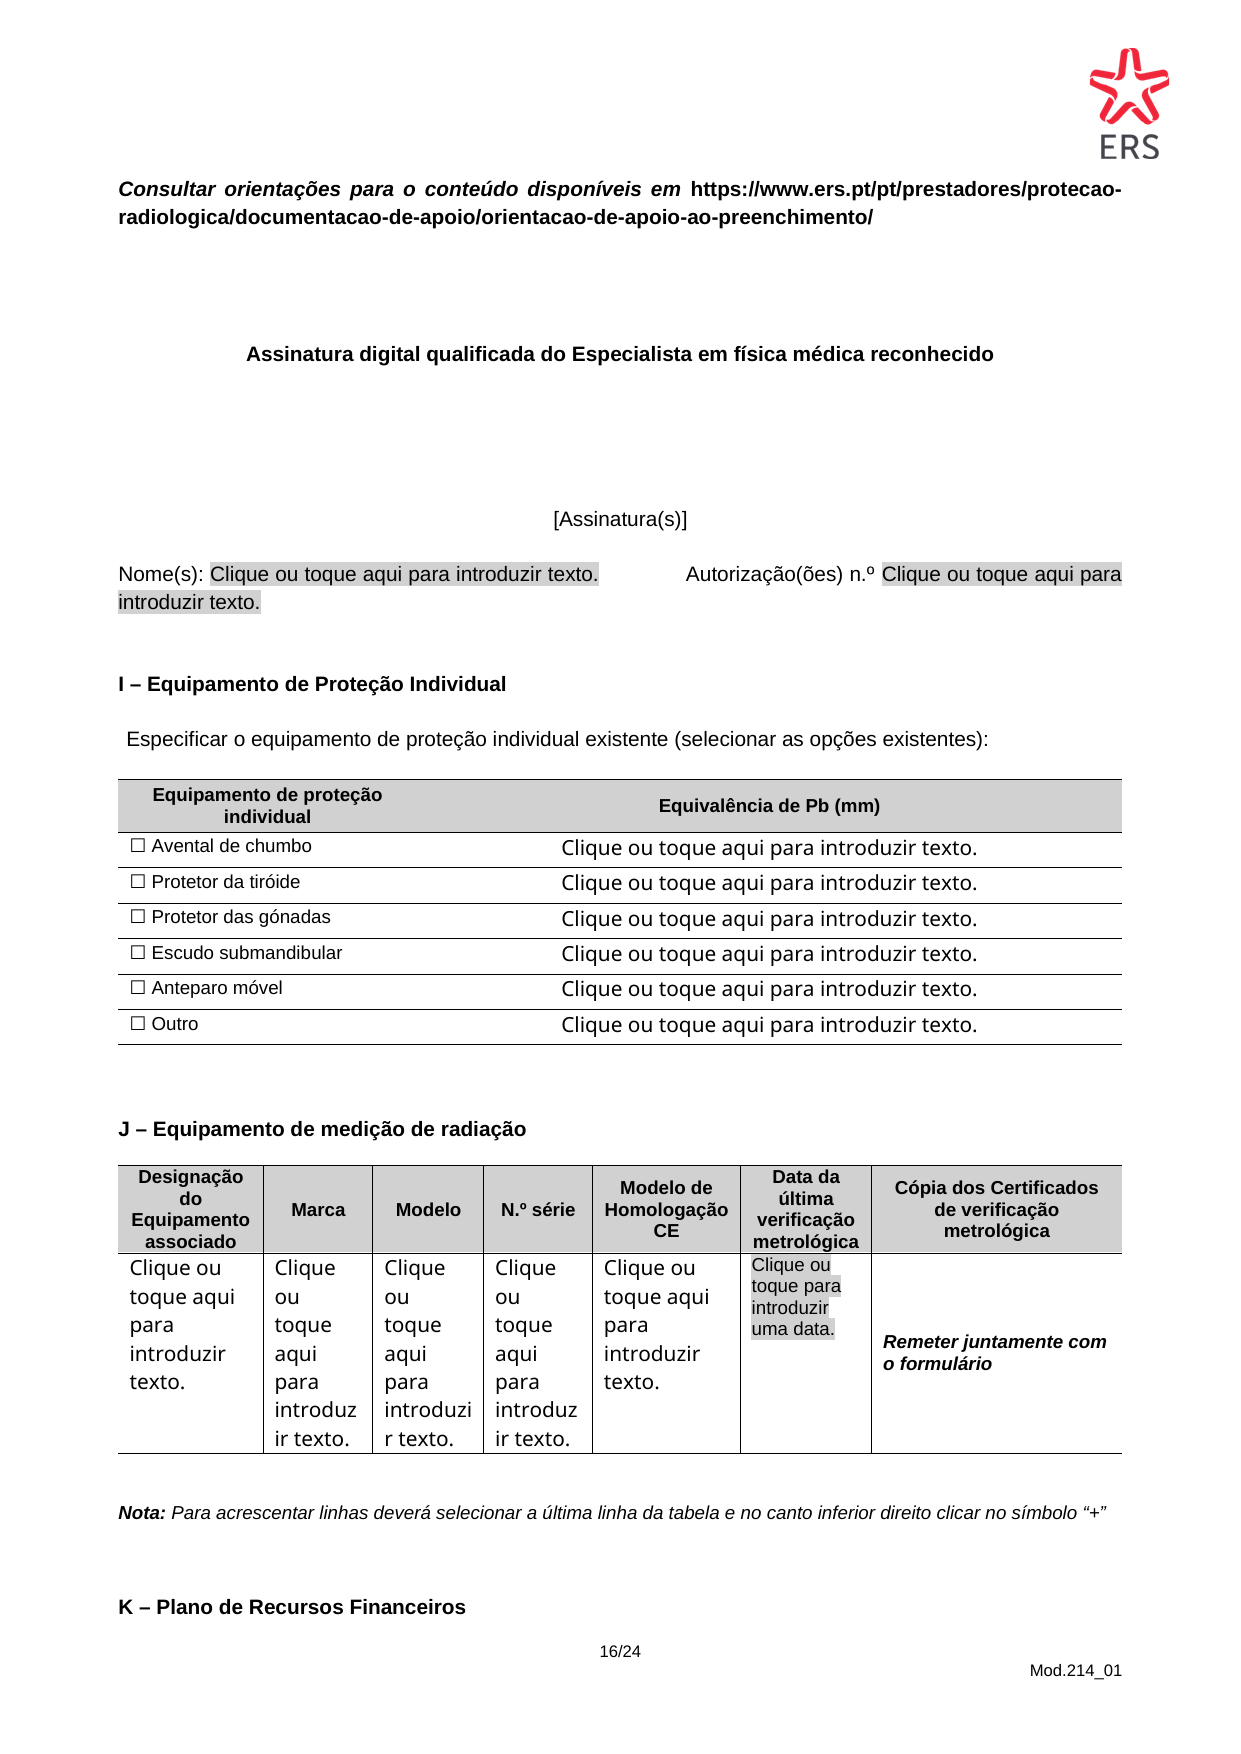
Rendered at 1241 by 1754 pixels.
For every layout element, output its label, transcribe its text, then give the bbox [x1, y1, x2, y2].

table_cell Avental de chumbo [118, 833, 417, 867]
text Assinatura digital qualificada do Especialista em física médica reconhecido [118, 342, 1122, 366]
text K – Plano de Recursos Financeiros [118, 1595, 1122, 1619]
table_header Cópia dos Certificados de verificação metrológica [872, 1166, 1122, 1252]
picture [1089, 48, 1170, 159]
table_header Modelo [373, 1166, 483, 1252]
table_header Equivalência de Pb (mm) [417, 780, 1122, 832]
table_cell Escudo submandibular [118, 939, 417, 973]
text Especificar o equipamento de proteção individual existente (selecionar as opções existentes): [126, 727, 1122, 751]
table_cell Protetor da tiróide [118, 868, 417, 903]
table_cell Protetor das gónadas [118, 904, 417, 938]
text I – Equipamento de Proteção Individual [118, 672, 1122, 696]
table_cell Outro [118, 1010, 417, 1044]
text [Assinatura(s)] [118, 507, 1122, 531]
table_cell Anteparo móvel [118, 975, 417, 1009]
table_header Designação do Equipamento associado [118, 1166, 263, 1252]
text Nome(s): Autorização(ões) n.º [118, 562, 1122, 614]
text Nota: Para acrescentar linhas deverá selecionar a última linha da tabela e no canto inferior direito clicar no símbolo “+” [118, 1501, 1122, 1523]
table_header Marca [264, 1166, 372, 1252]
table_header N.º série [484, 1166, 592, 1252]
table_header Equipamento de proteção individual [118, 780, 417, 832]
table_header Data da última verificação metrológica [741, 1166, 871, 1252]
text J – Equipamento de medição de radiação [118, 1117, 1122, 1141]
table_header Modelo de Homologação CE [593, 1166, 740, 1252]
